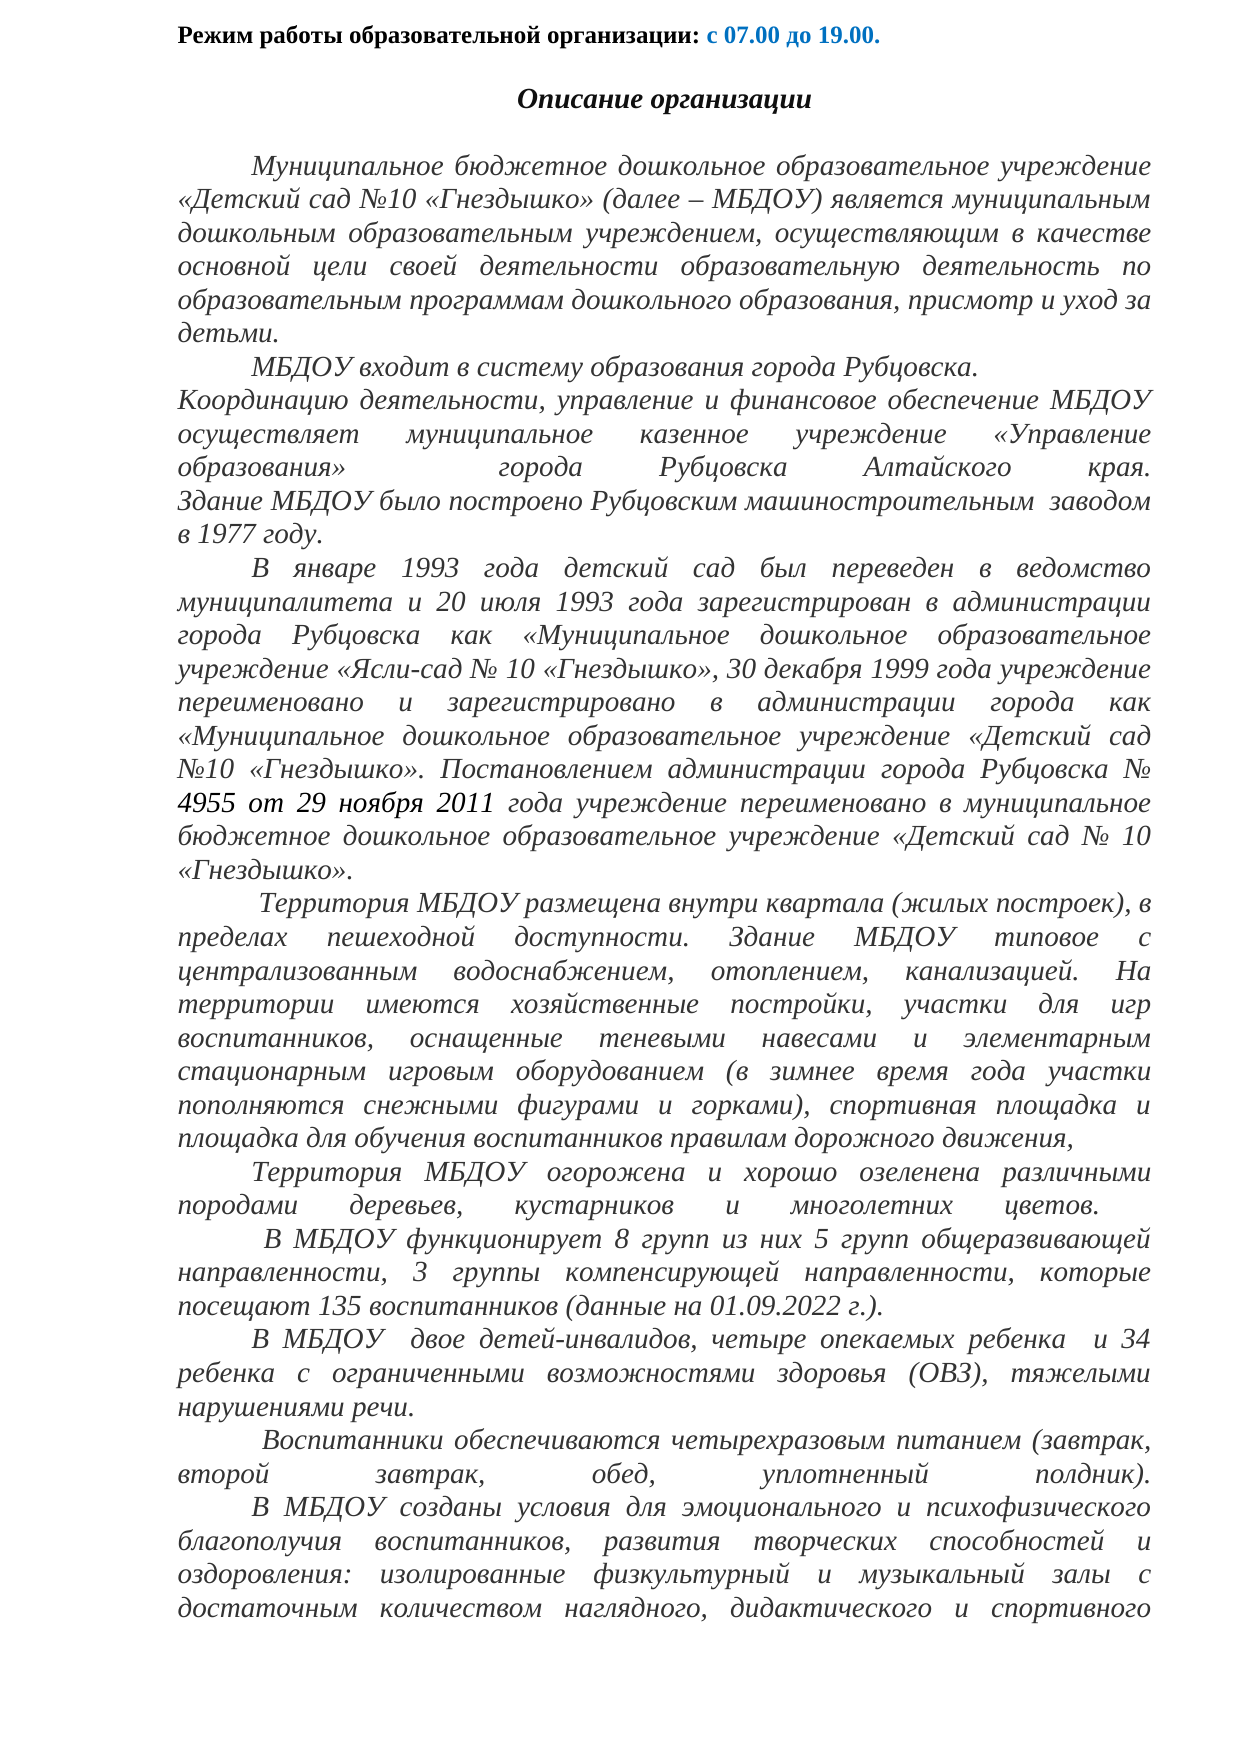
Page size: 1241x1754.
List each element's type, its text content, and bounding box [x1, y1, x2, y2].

text Территория МБДОУ огорожена и хорошо озеленена различными породами деревьев, кустарников и многолетних цветов. В МБДОУ функционирует 8 групп из них 5 групп общеразвивающей направленности, 3 группы компенсирующей направленности, которые посещают 135 воспитанников (данные на 01.09.2022 г.). [177, 1154, 1152, 1322]
text В МБДОУ двое детей-инвалидов, четыре опекаемых ребенка и 34 ребенка с ограниченными возможностями здоровья (ОВЗ), тяжелыми нарушениями речи. [177, 1322, 1152, 1422]
text Муниципальное бюджетное дошкольное образовательное учреждение «Детский сад №10 «Гнездышко» (далее – МБДОУ) является муниципальным дошкольным образовательным учреждением, осуществляющим в качестве основной цели своей деятельности образовательную деятельность по образовательным программам дошкольного образования, присмотр и уход за детьми. [177, 148, 1152, 349]
text Описание организации [177, 81, 1152, 115]
text Координацию деятельности, управление и финансовое обеспечение МБДОУ осуществляет муниципальное казенное учреждение «Управление образования» города Рубцовска Алтайского края. Здание МБДОУ было построено Рубцовским машиностроительным заводом в 1977 году. [177, 382, 1152, 550]
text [177, 1422, 1152, 1623]
text МБДОУ входит в систему образования города Рубцовска. [251, 349, 1152, 382]
text Режим работы образовательной организации: с 07.00 до 19.00. [177, 15, 1152, 48]
text В январе 1993 года детский сад был переведен в ведомство муниципалитета и 20 июля 1993 года зарегистрирован в администрации города Рубцовска как «Муниципальное дошкольное образовательное учреждение «Ясли-сад № 10 «Гнездышко», 30 декабря 1999 года учреждение переименовано и зарегистрировано в администрации города как «Муниципальное дошкольное образовательное учреждение «Детский сад №10 «Гнездышко». Постановлением администрации города Рубцовска № 4955 от 29 ноября 2011 года учреждение переименовано в муниципальное бюджетное дошкольное образовательное учреждение «Детский сад № 10 «Гнездышко». Территория МБДОУ размещена внутри квартала (жилых построек), в пределах пешеходной доступности. Здание МБДОУ типовое с централизованным водоснабжением, отоплением, канализацией. На территории имеются хозяйственные постройки, участки для игр воспитанников, оснащенные теневыми навесами и элементарным стационарным игровым оборудованием (в зимнее время года участки пополняются снежными фигурами и горками), спортивная площадка и площадка для обучения воспитанников правилам дорожного движения, [177, 550, 1152, 1154]
